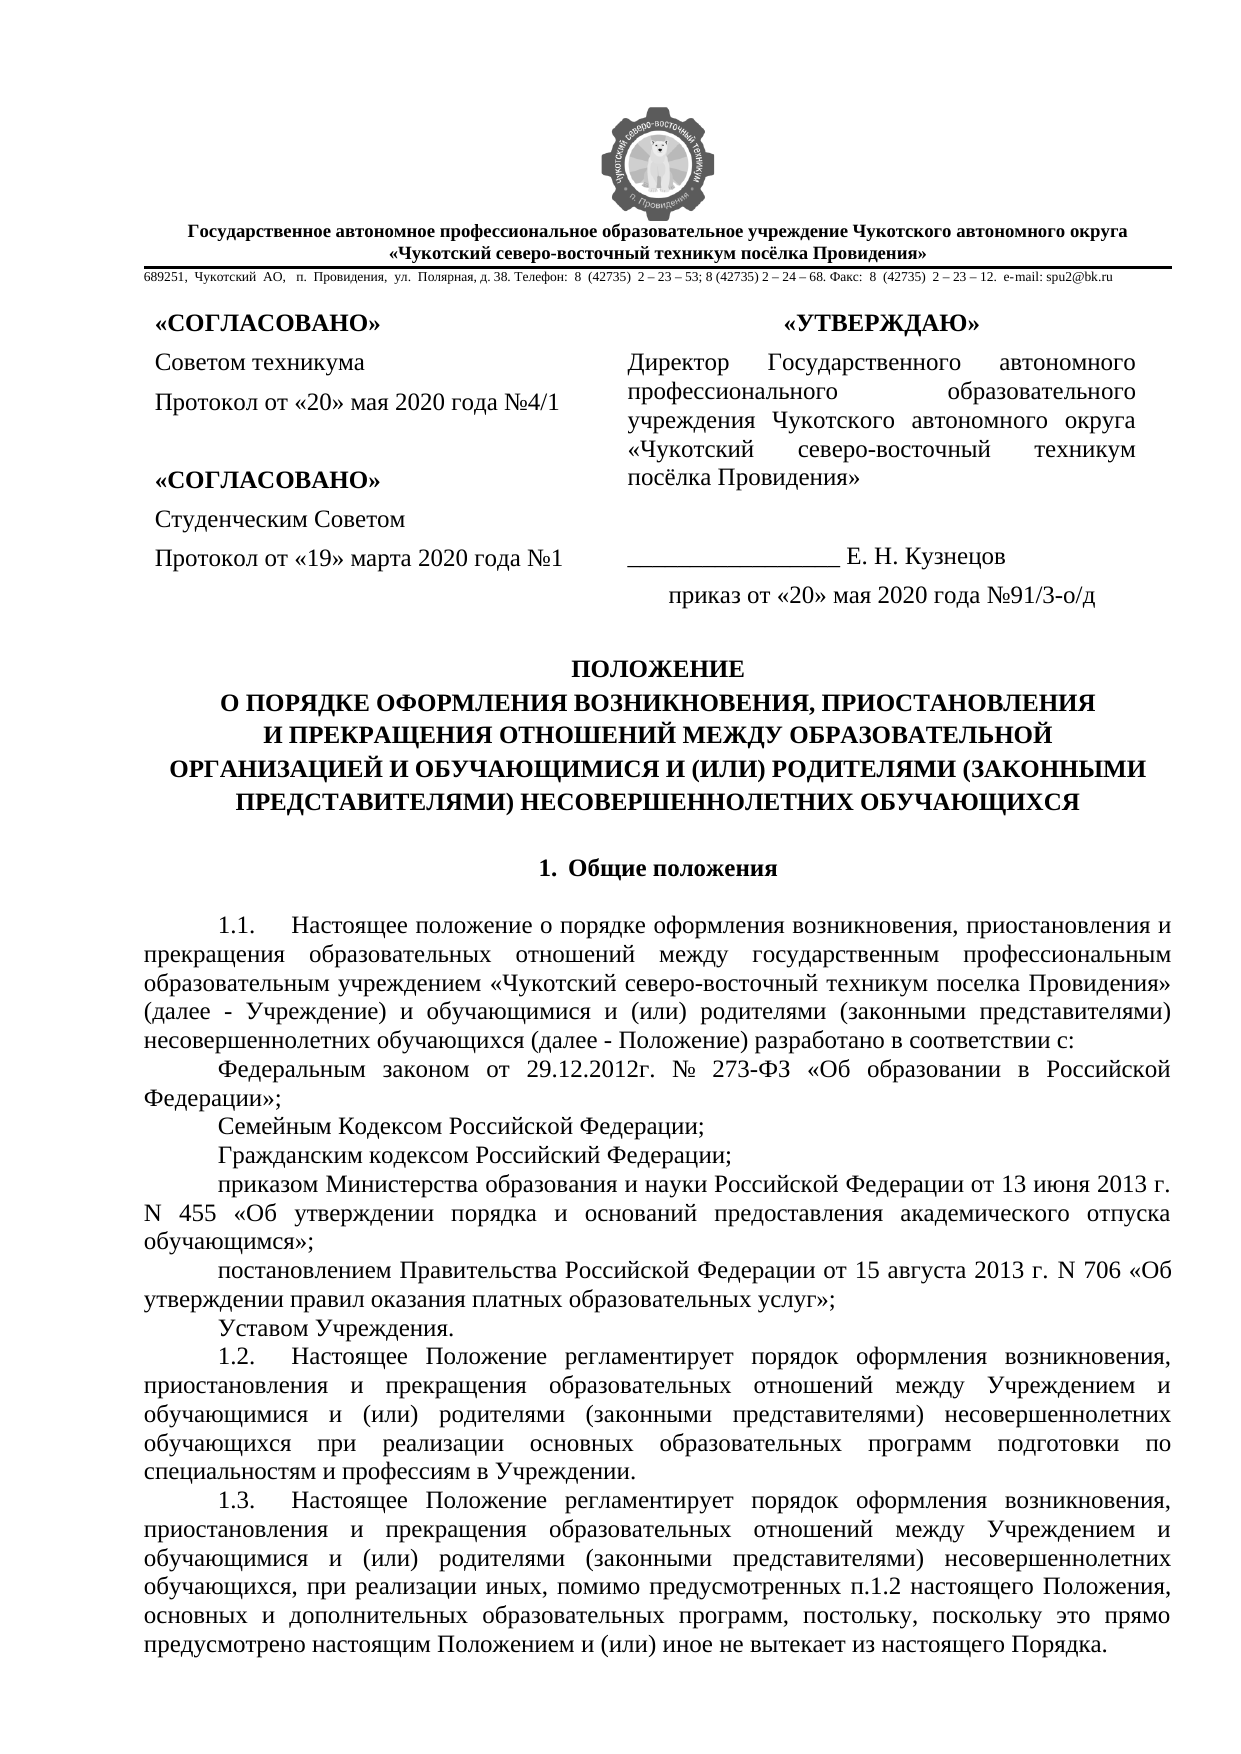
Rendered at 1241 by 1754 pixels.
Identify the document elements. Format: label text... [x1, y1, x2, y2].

text Семейным Кодексом Российской Федерации; [144, 1111, 1172, 1140]
subtitle 689251, Чукотский АО, п. Провидения, ул. Полярная, д. 38. Телефон: 8 (42735) 2 – 23 – 53; 8 (42735) 2 – 24 – 68. Факс: 8 (42735) 2 – 23 – 12. е-mail: spu2@bk.ru [144, 269, 1172, 284]
text Уставом Учреждения. [144, 1313, 1172, 1341]
text постановлением Правительства Российской Федерации от 15 августа 2013 г. N 706 «Об утверждении правил оказания платных образовательных услуг»; [144, 1255, 1172, 1313]
list Настоящее Положение регламентирует порядок оформления возникновения, приостановления и прекращения образовательных отношений между Учреждением и обучающимися и (или) родителями (законными представителями) несовершеннолетних обучающихся при реализации основных образовательных программ подготовки по специальностям и профессиям в Учреждении. [144, 1341, 1172, 1485]
table_header «УТВЕРЖДАЮ» Директор Государственного автономного профессионального образовательного учреждения Чукотского автономного округа «Чукотский северо-восточный техникум посёлка Провидения» _________________ Е. Н. Кузнецов приказ от «20» мая 2020 года №91/3-о/д [616, 308, 1147, 622]
subtitle «Чукотский северо-восточный техникум посёлка Провидения» [144, 242, 1172, 266]
text Гражданским кодексом Российский Федерации; [144, 1140, 1172, 1169]
table_header «СОГЛАСОВАНО» Советом техникума Протокол от «20» мая 2020 года №4/1 «СОГЛАСОВАНО» Студенческим Советом Протокол от «19» марта 2020 года №1 [143, 308, 616, 622]
list Настоящее Положение регламентирует порядок оформления возникновения, приостановления и прекращения образовательных отношений между Учреждением и обучающимися и (или) родителями (законными представителями) несовершеннолетних обучающихся, при реализации иных, помимо предусмотренных п.1.2 настоящего Положения, основных и дополнительных образовательных программ, постольку, поскольку это прямо предусмотрено настоящим Положением и (или) иное не вытекает из настоящего Порядка. [144, 1485, 1172, 1658]
text ПОЛОЖЕНИЕ [144, 654, 1172, 683]
text О ПОРЯДКЕ ОФОРМЛЕНИЯ ВОЗНИКНОВЕНИЯ, ПРИОСТАНОВЛЕНИЯ И ПРЕКРАЩЕНИЯ ОТНОШЕНИЙ МЕЖДУ ОБРАЗОВАТЕЛЬНОЙ ОРГАНИЗАЦИЕЙ И ОБУЧАЮЩИМИСЯ И (ИЛИ) РОДИТЕЛЯМИ (ЗАКОННЫМИ ПРЕДСТАВИТЕЛЯМИ) НЕСОВЕРШЕННОЛЕТНИХ ОБУЧАЮЩИХСЯ [144, 688, 1172, 848]
list Настоящее положение о порядке оформления возникновения, приостановления и прекращения образовательных отношений между государственным профессиональным образовательным учреждением «Чукотский северо-восточный техникум поселка Провидения» (далее - Учреждение) и обучающимися и (или) родителями (законными представителями) несовершеннолетних обучающихся (далее - Положение) разработано в соответствии с: [144, 910, 1172, 1054]
text Федеральным законом от 29.12.2012г. № 273-ФЗ «Об образовании в Российской Федерации»; [144, 1054, 1172, 1111]
subtitle Государственное автономное профессиональное образовательное учреждение Чукотского автономного округа [144, 220, 1172, 242]
list Общие положения [144, 853, 1172, 881]
text приказом Министерства образования и науки Российской Федерации от 13 июня 2013 г. N 455 «Об утверждении порядка и оснований предоставления академического отпуска обучающимся»; [144, 1169, 1172, 1255]
